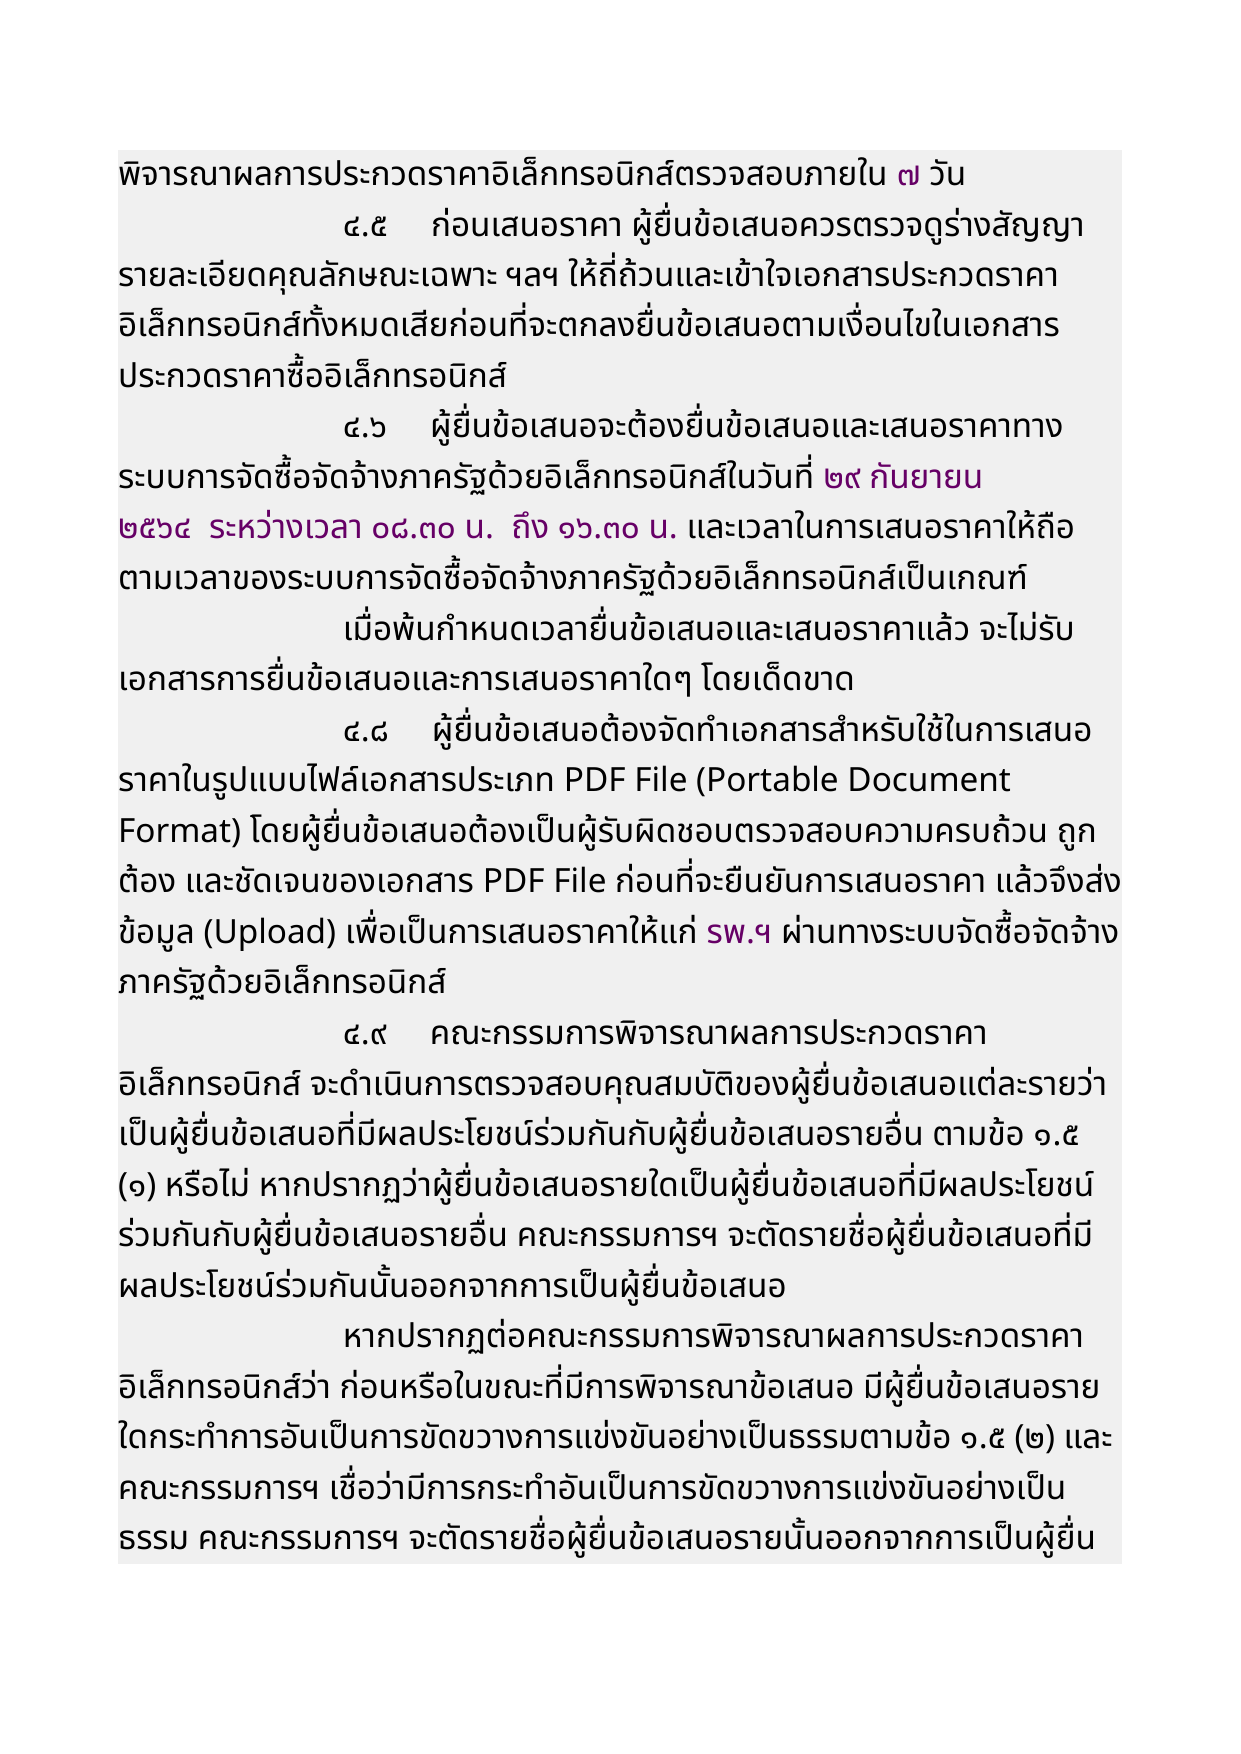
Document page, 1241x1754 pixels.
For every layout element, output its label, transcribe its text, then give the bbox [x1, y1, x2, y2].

table_cell ๔.๙ คณะกรรมการพิจารณาผลการประกวดราคาอิเล็กทรอนิกส์ จะดำเนินการตรวจสอบคุณสมบัติของผู้ยื่นข้อเสนอแต่ละรายว่า เป็นผู้ยื่นข้อเสนอที่มีผลประโยชน์ร่วมกันกับผู้ยื่นข้อเสนอรายอื่น ตามข้อ ๑.๕ (๑) หรือไม่ หากปรากฏว่าผู้ยื่นข้อเสนอรายใดเป็นผู้ยื่นข้อเสนอที่มีผลประโยชน์ร่วมกันกับผู้ยื่นข้อเสนอรายอื่น คณะกรรมการฯ จะตัดรายชื่อผู้ยื่นข้อเสนอที่มีผลประโยชน์ร่วมกันนั้นออกจากการเป็นผู้ยื่นข้อเสนอ [118, 1009, 1122, 1312]
table_cell ๔.๖ ผู้ยื่นข้อเสนอจะต้องยื่นข้อเสนอและเสนอราคาทางระบบการจัดซื้อจัดจ้างภาครัฐด้วยอิเล็กทรอนิกส์ในวันที่ ๒๙ กันยายน ๒๕๖๔ ระหว่างเวลา ๐๘.๓๐ น. ถึง ๑๖.๓๐ น. และเวลาในการเสนอราคาให้ถือตามเวลาของระบบการจัดซื้อจัดจ้างภาครัฐด้วยอิเล็กทรอนิกส์เป็นเกณฑ์ [118, 402, 1122, 604]
table_cell ๔.๕ ก่อนเสนอราคา ผู้ยื่นข้อเสนอควรตรวจดูร่างสัญญา รายละเอียดคุณลักษณะเฉพาะ ฯลฯ ให้ถี่ถ้วนและเข้าใจเอกสารประกวดราคาอิเล็กทรอนิกส์ทั้งหมดเสียก่อนที่จะตกลงยื่นข้อเสนอตามเงื่อนไขในเอกสารประกวดราคาซื้ออิเล็กทรอนิกส์ [118, 200, 1122, 402]
table_cell ๔.๘ ผู้ยื่นข้อเสนอต้องจัดทำเอกสารสำหรับใช้ในการเสนอราคาในรูปแบบไฟล์เอกสารประเภท PDF File (Portable Document Format) โดยผู้ยื่นข้อเสนอต้องเป็นผู้รับผิดชอบตรวจสอบความครบถ้วน ถูกต้อง และชัดเจนของเอกสาร PDF File ก่อนที่จะยืนยันการเสนอราคา แล้วจึงส่งข้อมูล (Upload) เพื่อเป็นการเสนอราคาให้แก่ รพ.ฯ ผ่านทางระบบจัดซื้อจัดจ้างภาครัฐด้วยอิเล็กทรอนิกส์ [118, 705, 1122, 1009]
table_cell เมื่อพ้นกำหนดเวลายื่นข้อเสนอและเสนอราคาแล้ว จะไม่รับเอกสารการยื่นข้อเสนอและการเสนอราคาใดๆ โดยเด็ดขาด [118, 604, 1122, 705]
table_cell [118, 1312, 1122, 1564]
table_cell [118, 150, 1122, 200]
